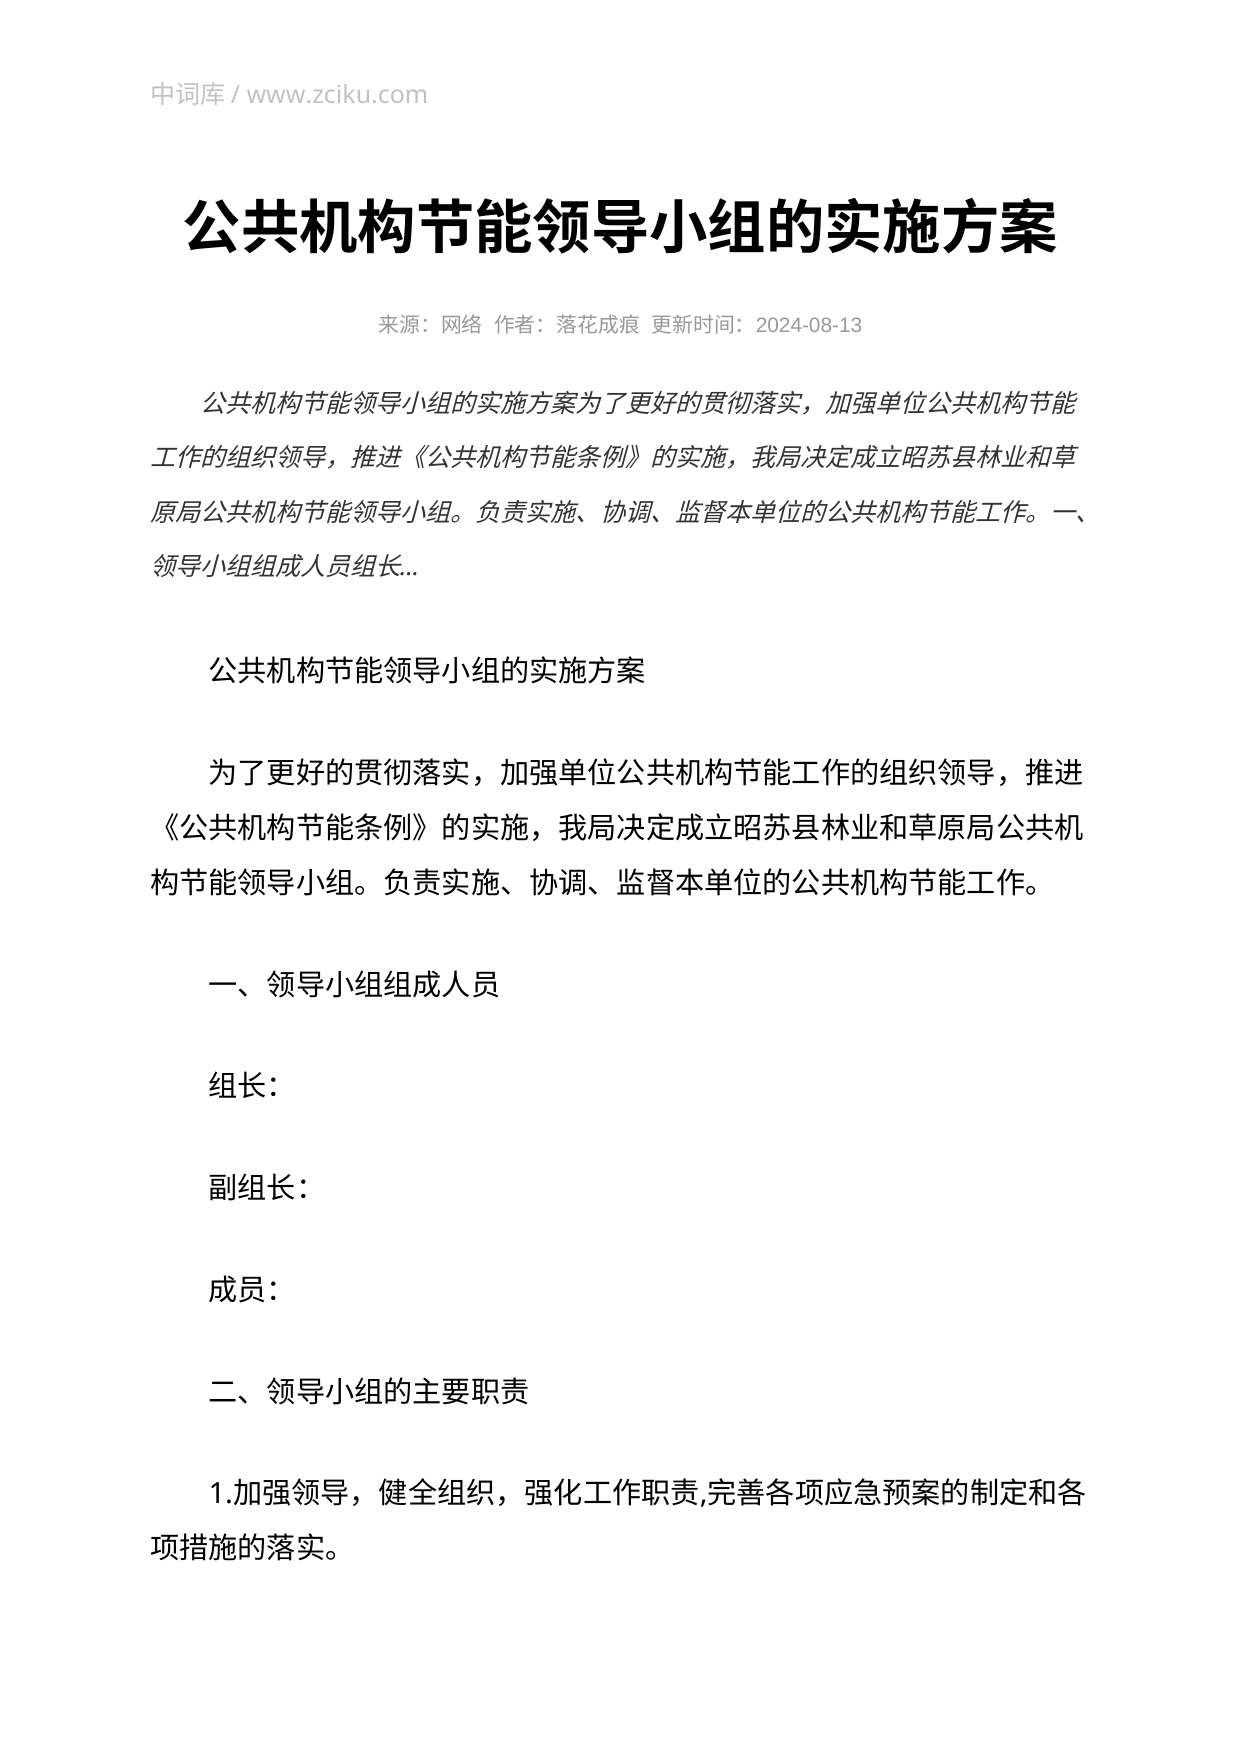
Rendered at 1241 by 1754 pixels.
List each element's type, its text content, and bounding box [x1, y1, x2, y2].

subtitle 公共机构节能领导小组的实施方案 [150, 181, 1090, 266]
text 为了更好的贯彻落实，加强单位公共机构节能工作的组织领导，推进《公共机构节能条例》的实施，我局决定成立昭苏县林业和草原局公共机构节能领导小组。负责实施、协调、监督本单位的公共机构节能工作。 [150, 749, 1090, 902]
text 公共机构节能领导小组的实施方案 [150, 648, 1090, 690]
text 一、领导小组组成人员 [150, 961, 1090, 1003]
text 副组长： [150, 1165, 1090, 1207]
text 来源：网络 作者：落花成痕 更新时间：2024-08-13 [150, 313, 1090, 337]
text 二、领导小组的主要职责 [150, 1368, 1090, 1411]
text 1.加强领导，健全组织，强化工作职责,完善各项应急预案的制定和各项措施的落实。 [150, 1470, 1090, 1567]
text 公共机构节能领导小组的实施方案为了更好的贯彻落实，加强单位公共机构节能工作的组织领导，推进《公共机构节能条例》的实施，我局决定成立昭苏县林业和草原局公共机构节能领导小组。负责实施、协调、监督本单位的公共机构节能工作。一、领导小组组成人员组长... [150, 383, 1090, 583]
text 成员： [150, 1266, 1090, 1309]
text 组长： [150, 1063, 1090, 1105]
